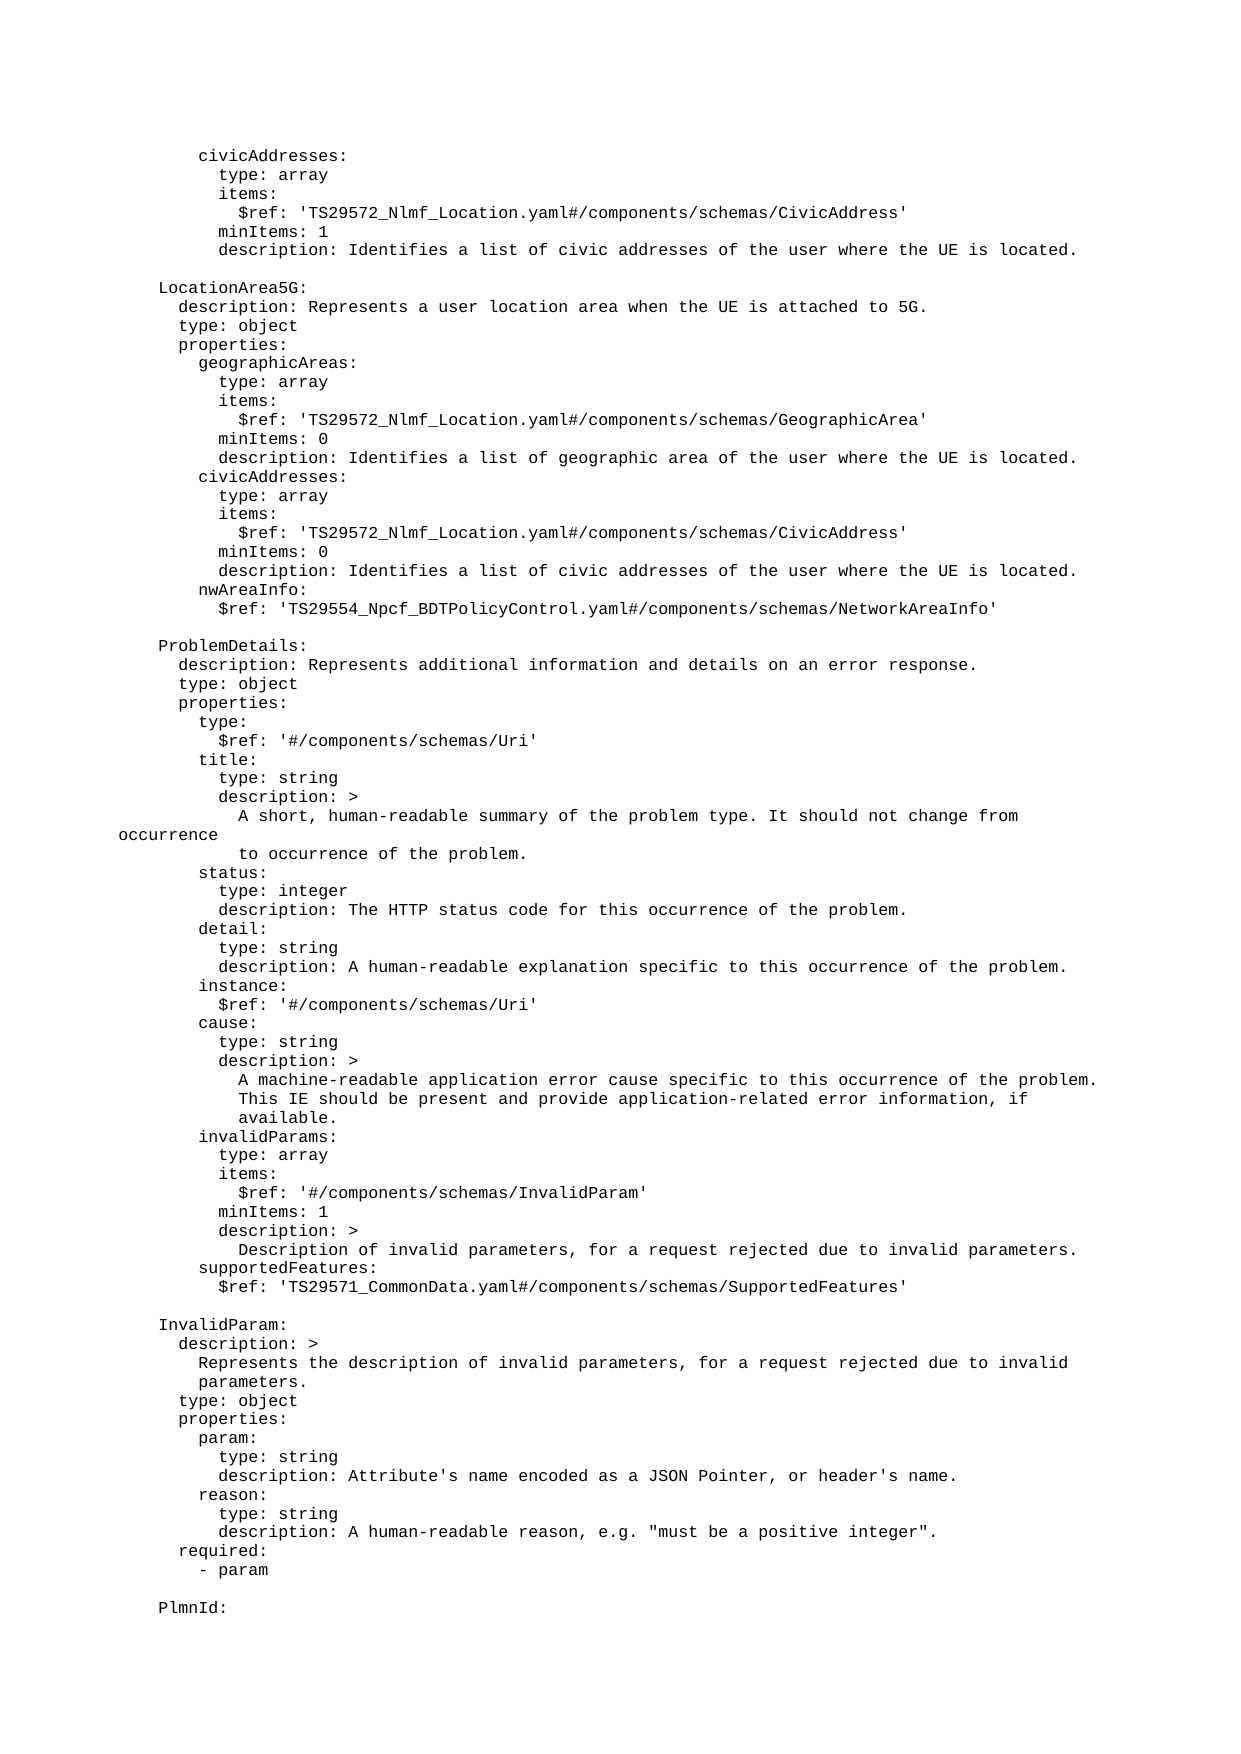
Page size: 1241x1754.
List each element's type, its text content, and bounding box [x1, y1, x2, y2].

text description: > [118, 1336, 1122, 1354]
text available. [118, 1109, 1122, 1128]
text type: array [118, 1147, 1122, 1166]
text items: [118, 185, 1122, 204]
text type: [118, 713, 1122, 732]
text A machine-readable application error cause specific to this occurrence of the problem. [118, 1072, 1122, 1090]
text type: object [118, 317, 1122, 336]
text description: Identifies a list of civic addresses of the user where the UE is located. [118, 562, 1122, 581]
text type: string [118, 770, 1122, 789]
text ProblemDetails: [118, 638, 1122, 657]
text This IE should be present and provide application-related error information, if [118, 1090, 1122, 1109]
text PlmnId: [118, 1599, 1122, 1618]
text items: [118, 1166, 1122, 1185]
text description: A human-readable explanation specific to this occurrence of the problem. [118, 958, 1122, 977]
text type: array [118, 374, 1122, 393]
text minItems: 0 [118, 544, 1122, 562]
text $ref: 'TS29554_Npcf_BDTPolicyControl.yaml#/components/schemas/NetworkAreaInfo' [118, 600, 1122, 619]
text invalidParams: [118, 1128, 1122, 1147]
text description: Attribute's name encoded as a JSON Pointer, or header's name. [118, 1467, 1122, 1486]
text $ref: '#/components/schemas/InvalidParam' [118, 1185, 1122, 1203]
text properties: [118, 1411, 1122, 1430]
text minItems: 1 [118, 223, 1122, 242]
text param: [118, 1430, 1122, 1449]
text type: integer [118, 883, 1122, 902]
text type: string [118, 1449, 1122, 1467]
text $ref: '#/components/schemas/Uri' [118, 732, 1122, 751]
text description: Represents additional information and details on an error response. [118, 657, 1122, 676]
text civicAddresses: [118, 468, 1122, 487]
text reason: [118, 1486, 1122, 1505]
text description: > [118, 789, 1122, 808]
text to occurrence of the problem. [118, 845, 1122, 864]
text Represents the description of invalid parameters, for a request rejected due to invalid [118, 1354, 1122, 1373]
text type: string [118, 939, 1122, 958]
text description: Identifies a list of civic addresses of the user where the UE is located. [118, 242, 1122, 261]
text minItems: 0 [118, 431, 1122, 449]
text description: The HTTP status code for this occurrence of the problem. [118, 902, 1122, 921]
text items: [118, 393, 1122, 412]
text civicAddresses: [118, 148, 1122, 167]
text description: A human-readable reason, e.g. "must be a positive integer". [118, 1524, 1122, 1543]
text title: [118, 751, 1122, 770]
text description: Identifies a list of geographic area of the user where the UE is located. [118, 449, 1122, 468]
text type: string [118, 1505, 1122, 1524]
text A short, human-readable summary of the problem type. It should not change from occurrence [118, 808, 1122, 845]
text type: object [118, 1392, 1122, 1411]
text required: [118, 1543, 1122, 1562]
text LocationArea5G: [118, 280, 1122, 298]
text type: object [118, 676, 1122, 694]
text status: [118, 864, 1122, 883]
text properties: [118, 336, 1122, 355]
text supportedFeatures: [118, 1260, 1122, 1279]
text - param [118, 1562, 1122, 1581]
text $ref: 'TS29571_CommonData.yaml#/components/schemas/SupportedFeatures' [118, 1279, 1122, 1298]
text properties: [118, 694, 1122, 713]
text parameters. [118, 1373, 1122, 1392]
text type: string [118, 1034, 1122, 1053]
text description: > [118, 1222, 1122, 1241]
text geographicAreas: [118, 355, 1122, 374]
text $ref: 'TS29572_Nlmf_Location.yaml#/components/schemas/CivicAddress' [118, 525, 1122, 544]
text $ref: 'TS29572_Nlmf_Location.yaml#/components/schemas/GeographicArea' [118, 412, 1122, 431]
text description: Represents a user location area when the UE is attached to 5G. [118, 298, 1122, 317]
text description: > [118, 1053, 1122, 1072]
text detail: [118, 921, 1122, 939]
text type: array [118, 487, 1122, 506]
text items: [118, 506, 1122, 525]
text nwAreaInfo: [118, 581, 1122, 600]
text cause: [118, 1015, 1122, 1034]
text type: array [118, 167, 1122, 185]
text $ref: '#/components/schemas/Uri' [118, 996, 1122, 1015]
text $ref: 'TS29572_Nlmf_Location.yaml#/components/schemas/CivicAddress' [118, 204, 1122, 223]
text InvalidParam: [118, 1317, 1122, 1336]
text instance: [118, 977, 1122, 996]
text Description of invalid parameters, for a request rejected due to invalid parameters. [118, 1241, 1122, 1260]
text minItems: 1 [118, 1203, 1122, 1222]
